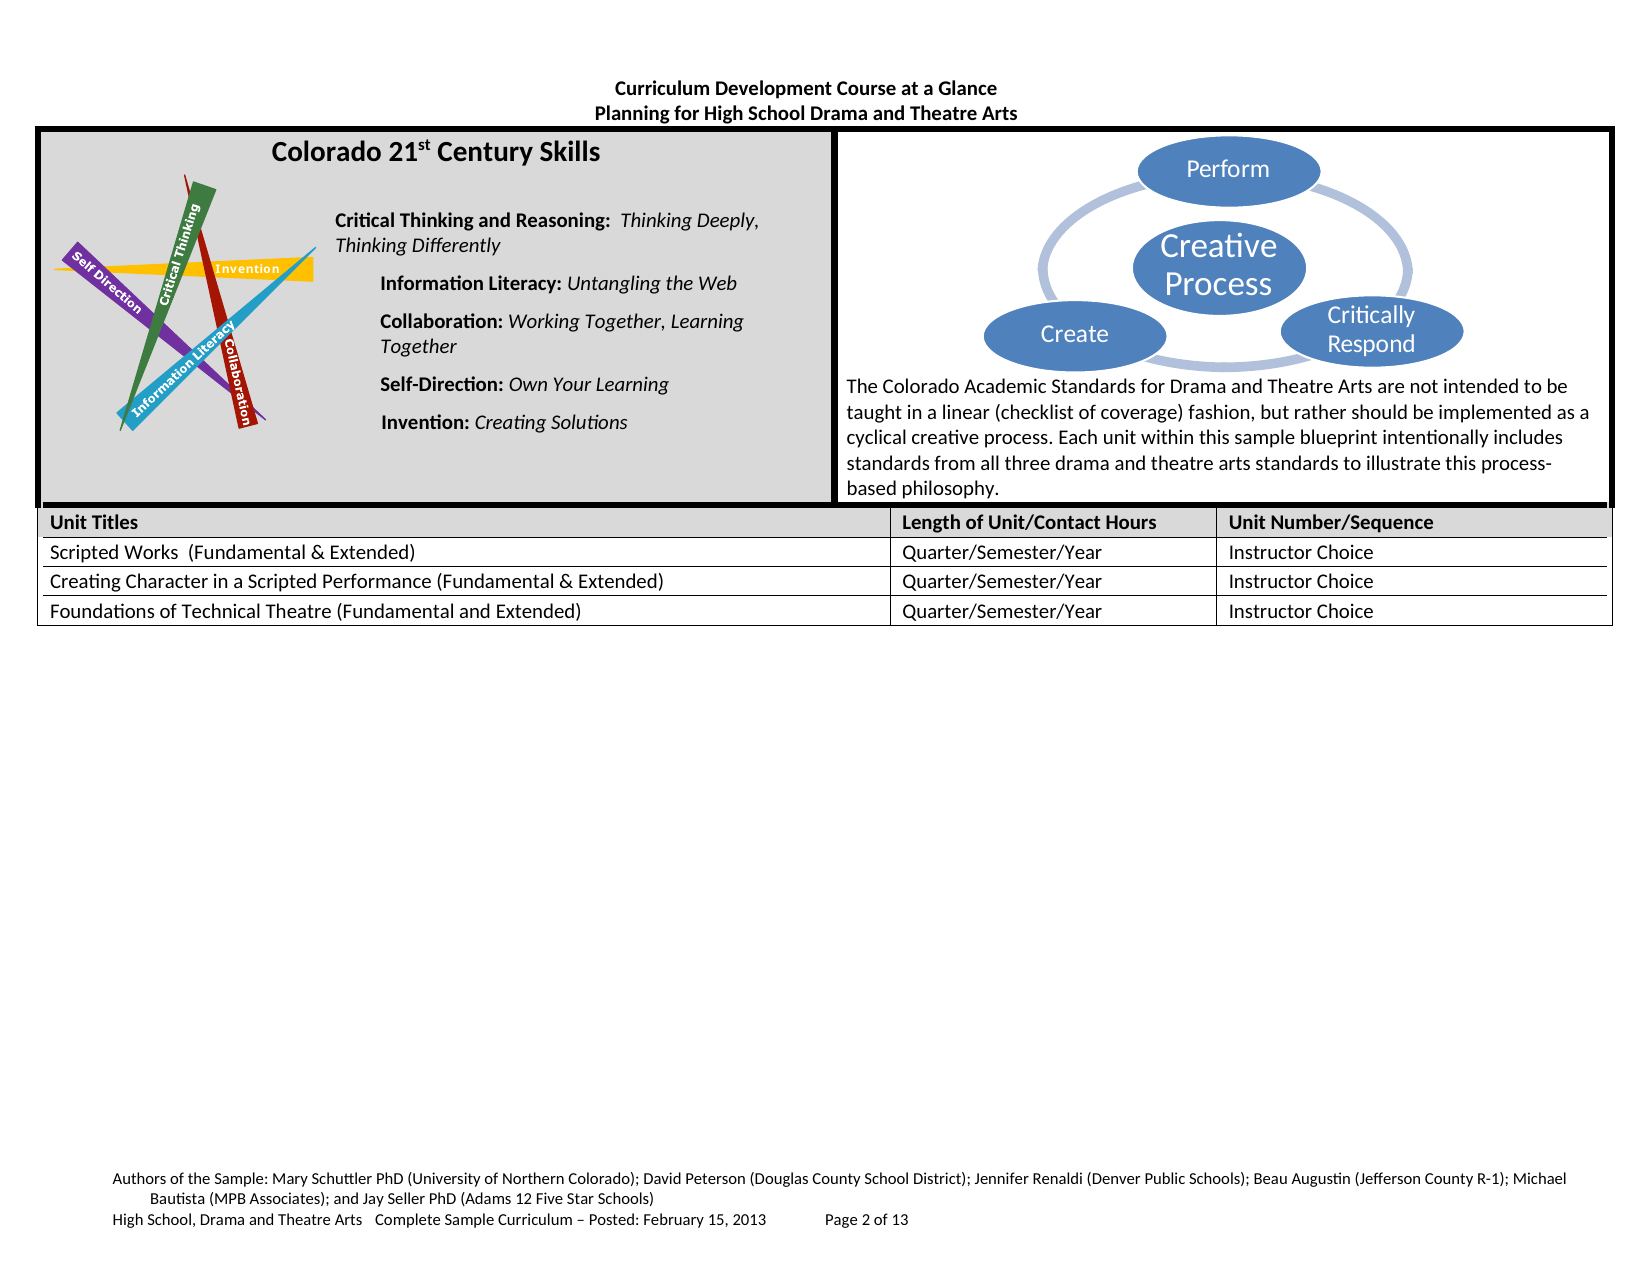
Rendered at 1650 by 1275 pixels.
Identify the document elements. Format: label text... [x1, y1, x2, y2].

table_cell Instructor Choice [1217, 537, 1612, 566]
table_header Colorado 21st Century Skills Critical Thinking and Reasoning: Thinking Deeply, Thinking Differently Information Literacy: Untangling the Web Collaboration: Working Together, Learning Together Self-Direction: Own Your Learning Invention: Creating Solutions [41, 132, 831, 502]
table_header The Colorado Academic Standards for Drama and Theatre Arts are not intended to be taught in a linear (checklist of coverage) fashion, but rather should be implemented as a cyclical creative process. Each unit within this sample blueprint intentionally includes standards from all three drama and theatre arts standards to illustrate this process-based philosophy. [838, 132, 1609, 502]
table_cell Length of Unit/Contact Hours [891, 508, 1216, 537]
table_cell Quarter/Semester/Year [891, 567, 1216, 595]
table_cell Creating Character in a Scripted Performance (Fundamental & Extended) [38, 566, 890, 595]
table_cell Unit Number/Sequence [1217, 502, 1612, 537]
table_cell Quarter/Semester/Year [891, 538, 1216, 566]
table_cell Unit Titles [38, 502, 890, 537]
table_cell Quarter/Semester/Year [891, 596, 1216, 625]
table_cell Instructor Choice [1217, 595, 1612, 625]
table_cell Foundations of Technical Theatre (Fundamental and Extended) [38, 595, 890, 625]
table_cell Scripted Works (Fundamental & Extended) [38, 537, 890, 566]
table_cell Instructor Choice [1217, 566, 1612, 595]
